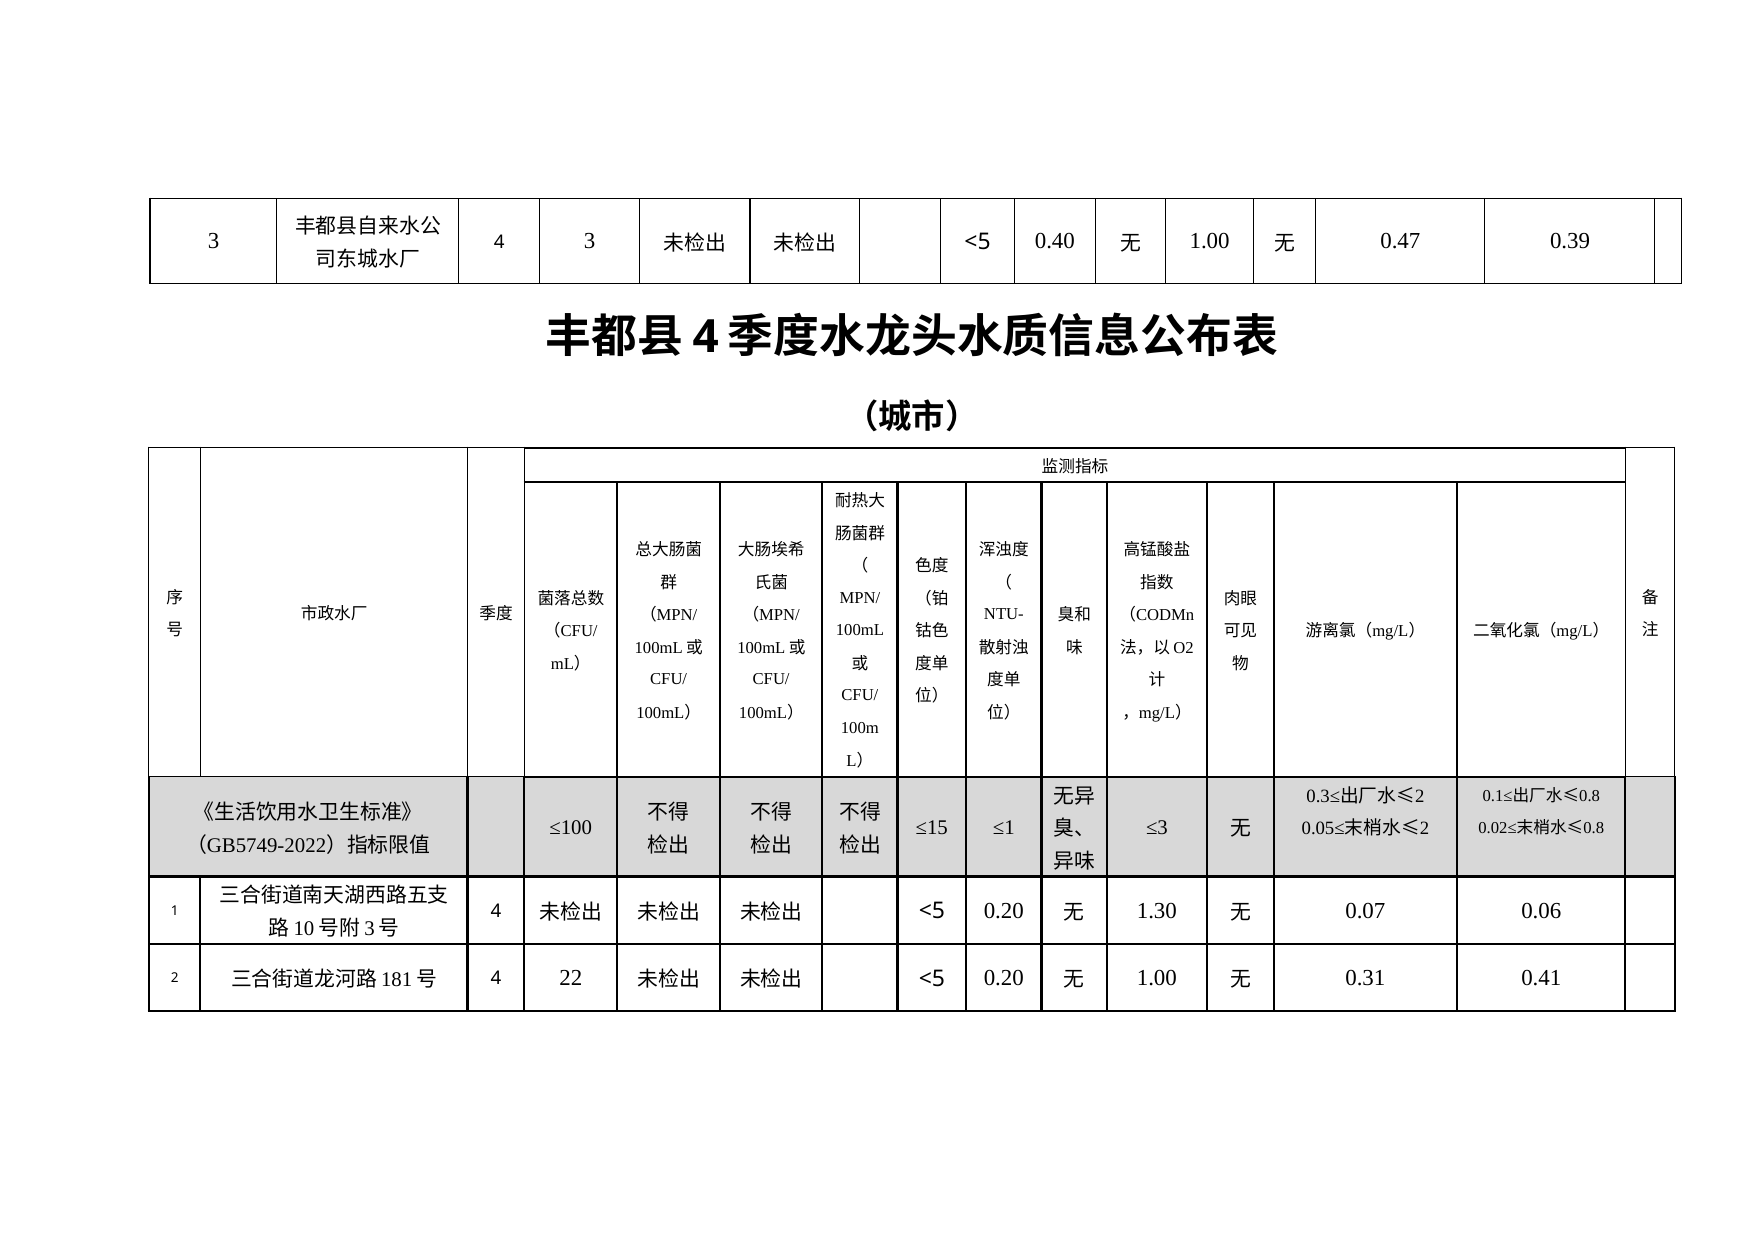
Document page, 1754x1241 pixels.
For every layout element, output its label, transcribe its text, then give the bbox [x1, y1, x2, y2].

table_cell 菌落总数（CFU/ mL） [525, 483, 616, 776]
table_cell [1655, 199, 1681, 283]
table_cell 大肠埃希氏菌（MPN/100mL或CFU/100mL） [721, 483, 821, 776]
table_cell 无 [1208, 878, 1273, 942]
table_cell 无 [1043, 878, 1106, 942]
table_cell 1 [150, 878, 199, 942]
table_cell <5 [941, 199, 1014, 283]
table_cell 4 [469, 945, 523, 1009]
table_cell 0.39 [1485, 199, 1654, 283]
table_cell 耐热大肠菌群（MPN/100mL或CFU/100mL） [823, 483, 896, 776]
table_cell 0.41 [1458, 945, 1624, 1009]
table_cell ≤100 [525, 778, 616, 875]
table_cell 2 [150, 945, 199, 1009]
table_cell 0.20 [967, 878, 1040, 942]
table_cell [1626, 777, 1674, 875]
table_cell [1626, 878, 1674, 942]
table_cell 未检出 [640, 199, 749, 283]
table_cell 3 [540, 199, 639, 283]
table_cell ≤1 [967, 778, 1040, 875]
table_cell 未检出 [721, 878, 821, 942]
table_cell 季度 [468, 448, 524, 776]
table_cell 无 [1043, 945, 1106, 1009]
table_cell 0.31 [1275, 945, 1456, 1009]
table_cell 4 [469, 878, 523, 942]
table_cell 色度（铂钴色度单位） [899, 483, 965, 776]
table_cell 1.00 [1166, 199, 1253, 283]
table_cell 不得 检出 [618, 778, 719, 875]
table_cell 三合街道南天湖西路五支路10号附3号 [201, 878, 466, 942]
table_cell 肉眼可见物 [1208, 483, 1273, 776]
table_cell 0.40 [1015, 199, 1095, 283]
table_cell 未检出 [721, 945, 821, 1009]
table_cell 无 [1254, 199, 1315, 283]
table_cell 不得检出 [823, 778, 896, 875]
table_cell 未检出 [751, 199, 859, 283]
table_cell 浑浊度（NTU-散射浊度单位） [967, 483, 1040, 776]
table_cell 臭和味 [1043, 483, 1106, 776]
table_cell 序号 [149, 448, 200, 776]
table_cell <5 [899, 945, 965, 1009]
table_cell [823, 945, 896, 1009]
table_cell 高锰酸盐指数（CODMn法，以O2计，mg/L） [1108, 483, 1206, 776]
table_cell 不得 检出 [721, 778, 821, 875]
table_cell 未检出 [618, 878, 719, 942]
table_cell 无异臭、异味 [1043, 778, 1106, 875]
table_cell 0.3≤出厂水≤2 0.05≤末梢水≤2 [1275, 778, 1456, 875]
table_cell 总大肠菌群（MPN/100mL或CFU/100mL） [618, 483, 719, 776]
table_cell ≤3 [1108, 778, 1206, 875]
table_cell 无 [1096, 199, 1165, 283]
table_header 丰都县4季度水龙头水质信息公布表 （城市） [149, 284, 1674, 447]
table_cell 1.30 [1108, 878, 1206, 942]
table_cell 4 [459, 199, 539, 283]
table_cell [823, 878, 896, 942]
table_cell 二氧化氯（mg/L） [1458, 483, 1625, 776]
table_cell 丰都县自来水公司东城水厂 [277, 199, 458, 283]
table_cell <5 [899, 878, 965, 942]
table_cell 0.07 [1275, 878, 1456, 942]
table_cell ≤15 [899, 778, 965, 875]
table_cell 0.47 [1316, 199, 1484, 283]
table_cell 监测指标 [525, 449, 1625, 481]
table_cell 未检出 [525, 878, 616, 942]
table_cell 0.06 [1458, 878, 1624, 942]
table_cell 无 [1208, 778, 1273, 875]
table_cell 0.20 [967, 945, 1040, 1009]
table_cell [469, 777, 523, 875]
table_cell 0.1≤出厂水≤0.8 0.02≤末梢水≤0.8 [1458, 778, 1624, 875]
table_cell 3 [151, 199, 276, 283]
table_cell [860, 199, 940, 283]
table_cell 《生活饮用水卫生标准》（GB5749-2022）指标限值 [150, 777, 466, 875]
table_cell 22 [525, 945, 616, 1009]
table_cell 市政水厂 [201, 448, 467, 776]
table_cell 1.00 [1108, 945, 1206, 1009]
table_cell [1626, 945, 1674, 1009]
table_cell 无 [1208, 945, 1273, 1009]
table_cell 游离氯（mg/L） [1275, 483, 1456, 776]
table_cell 三合街道龙河路181号 [201, 945, 466, 1009]
table_cell 备注 [1626, 448, 1674, 776]
table_cell 未检出 [618, 945, 719, 1009]
